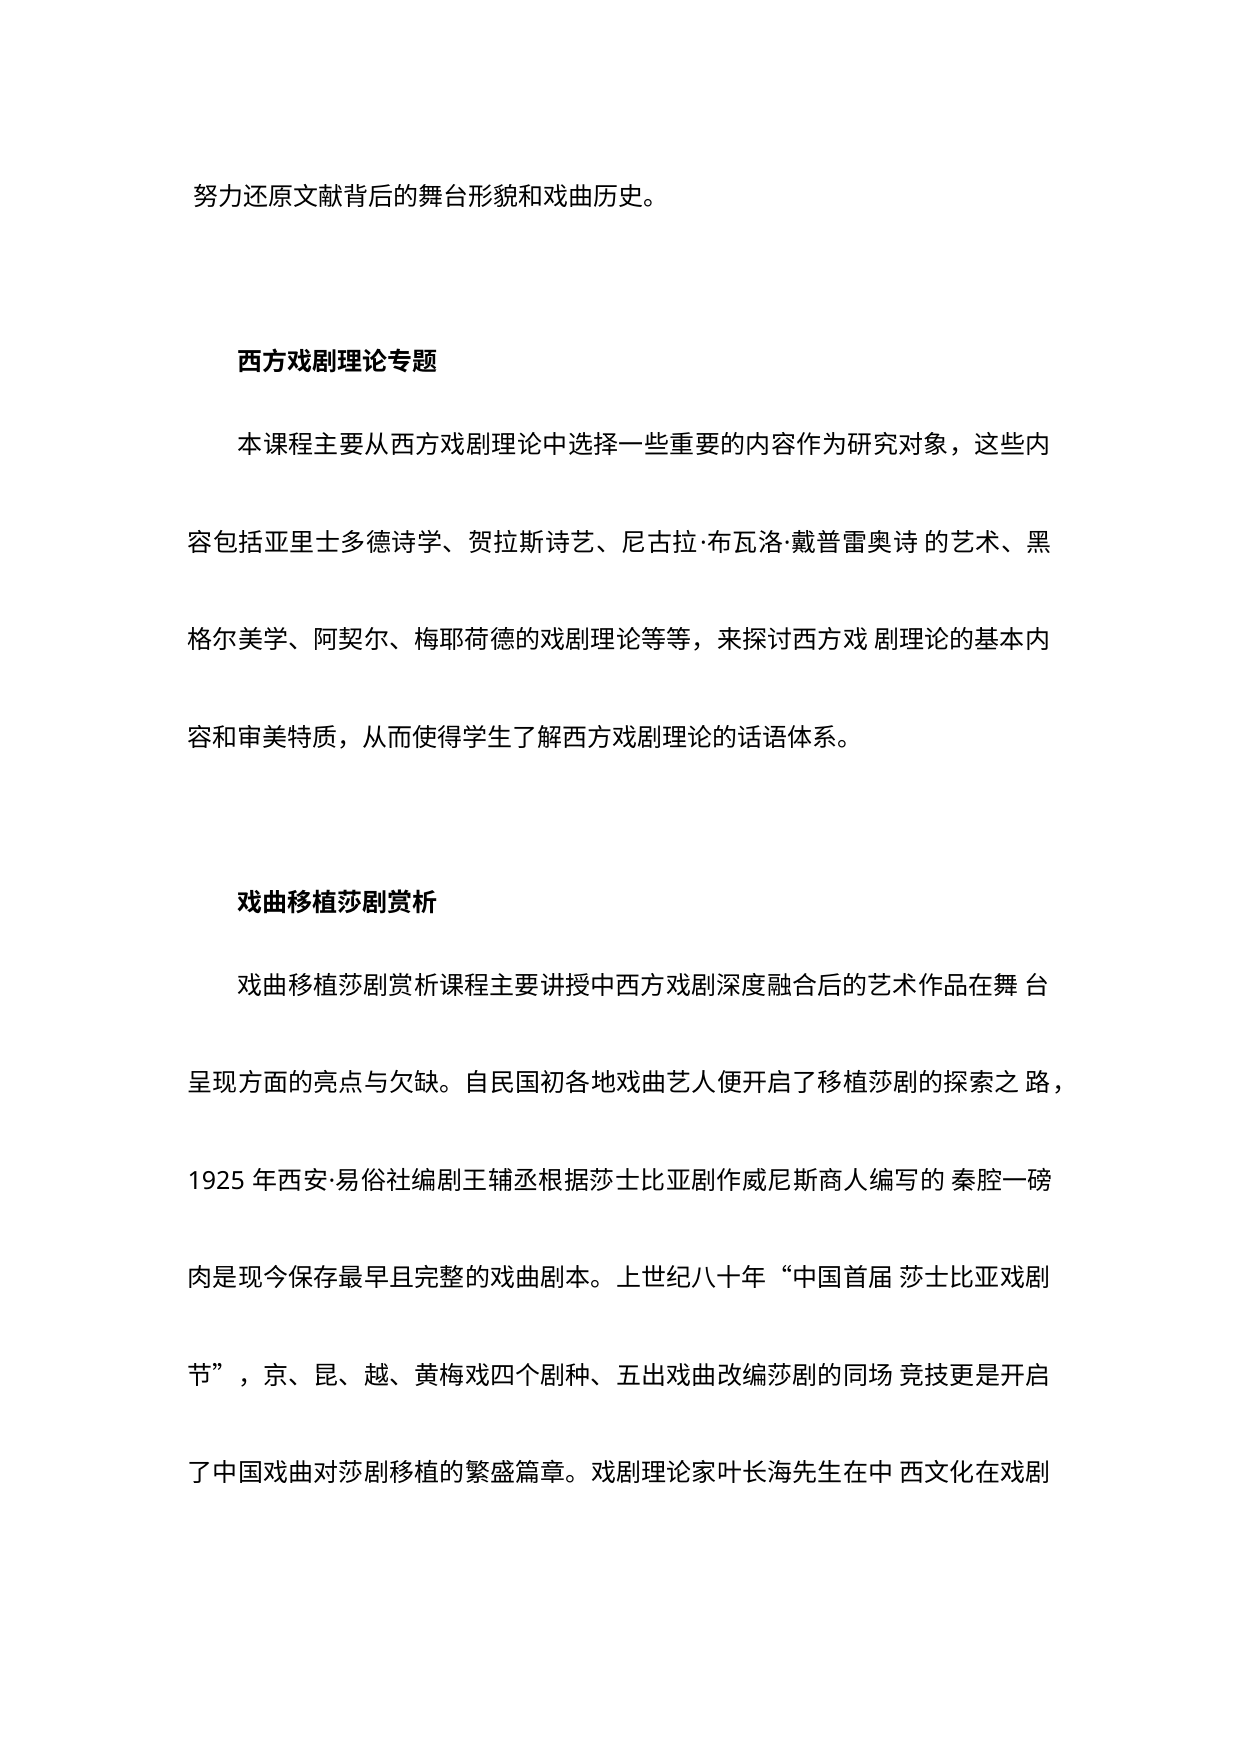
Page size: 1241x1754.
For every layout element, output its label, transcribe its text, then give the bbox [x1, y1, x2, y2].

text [187, 951, 1053, 1503]
text 戏曲移植莎剧赏析 [187, 868, 1053, 933]
text 西方戏剧理论专题 [187, 327, 1053, 392]
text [187, 162, 1053, 227]
text 本课程主要从西方戏剧理论中选择一些重要的内容作为研究对象，这些内 容包括亚里士多德诗学、贺拉斯诗艺、尼古拉·布瓦洛·戴普雷奥诗 的艺术、黑格尔美学、阿契尔、梅耶荷德的戏剧理论等等，来探讨西方戏 剧理论的基本内容和审美特质，从而使得学生了解西方戏剧理论的话语体系。 [187, 410, 1053, 768]
